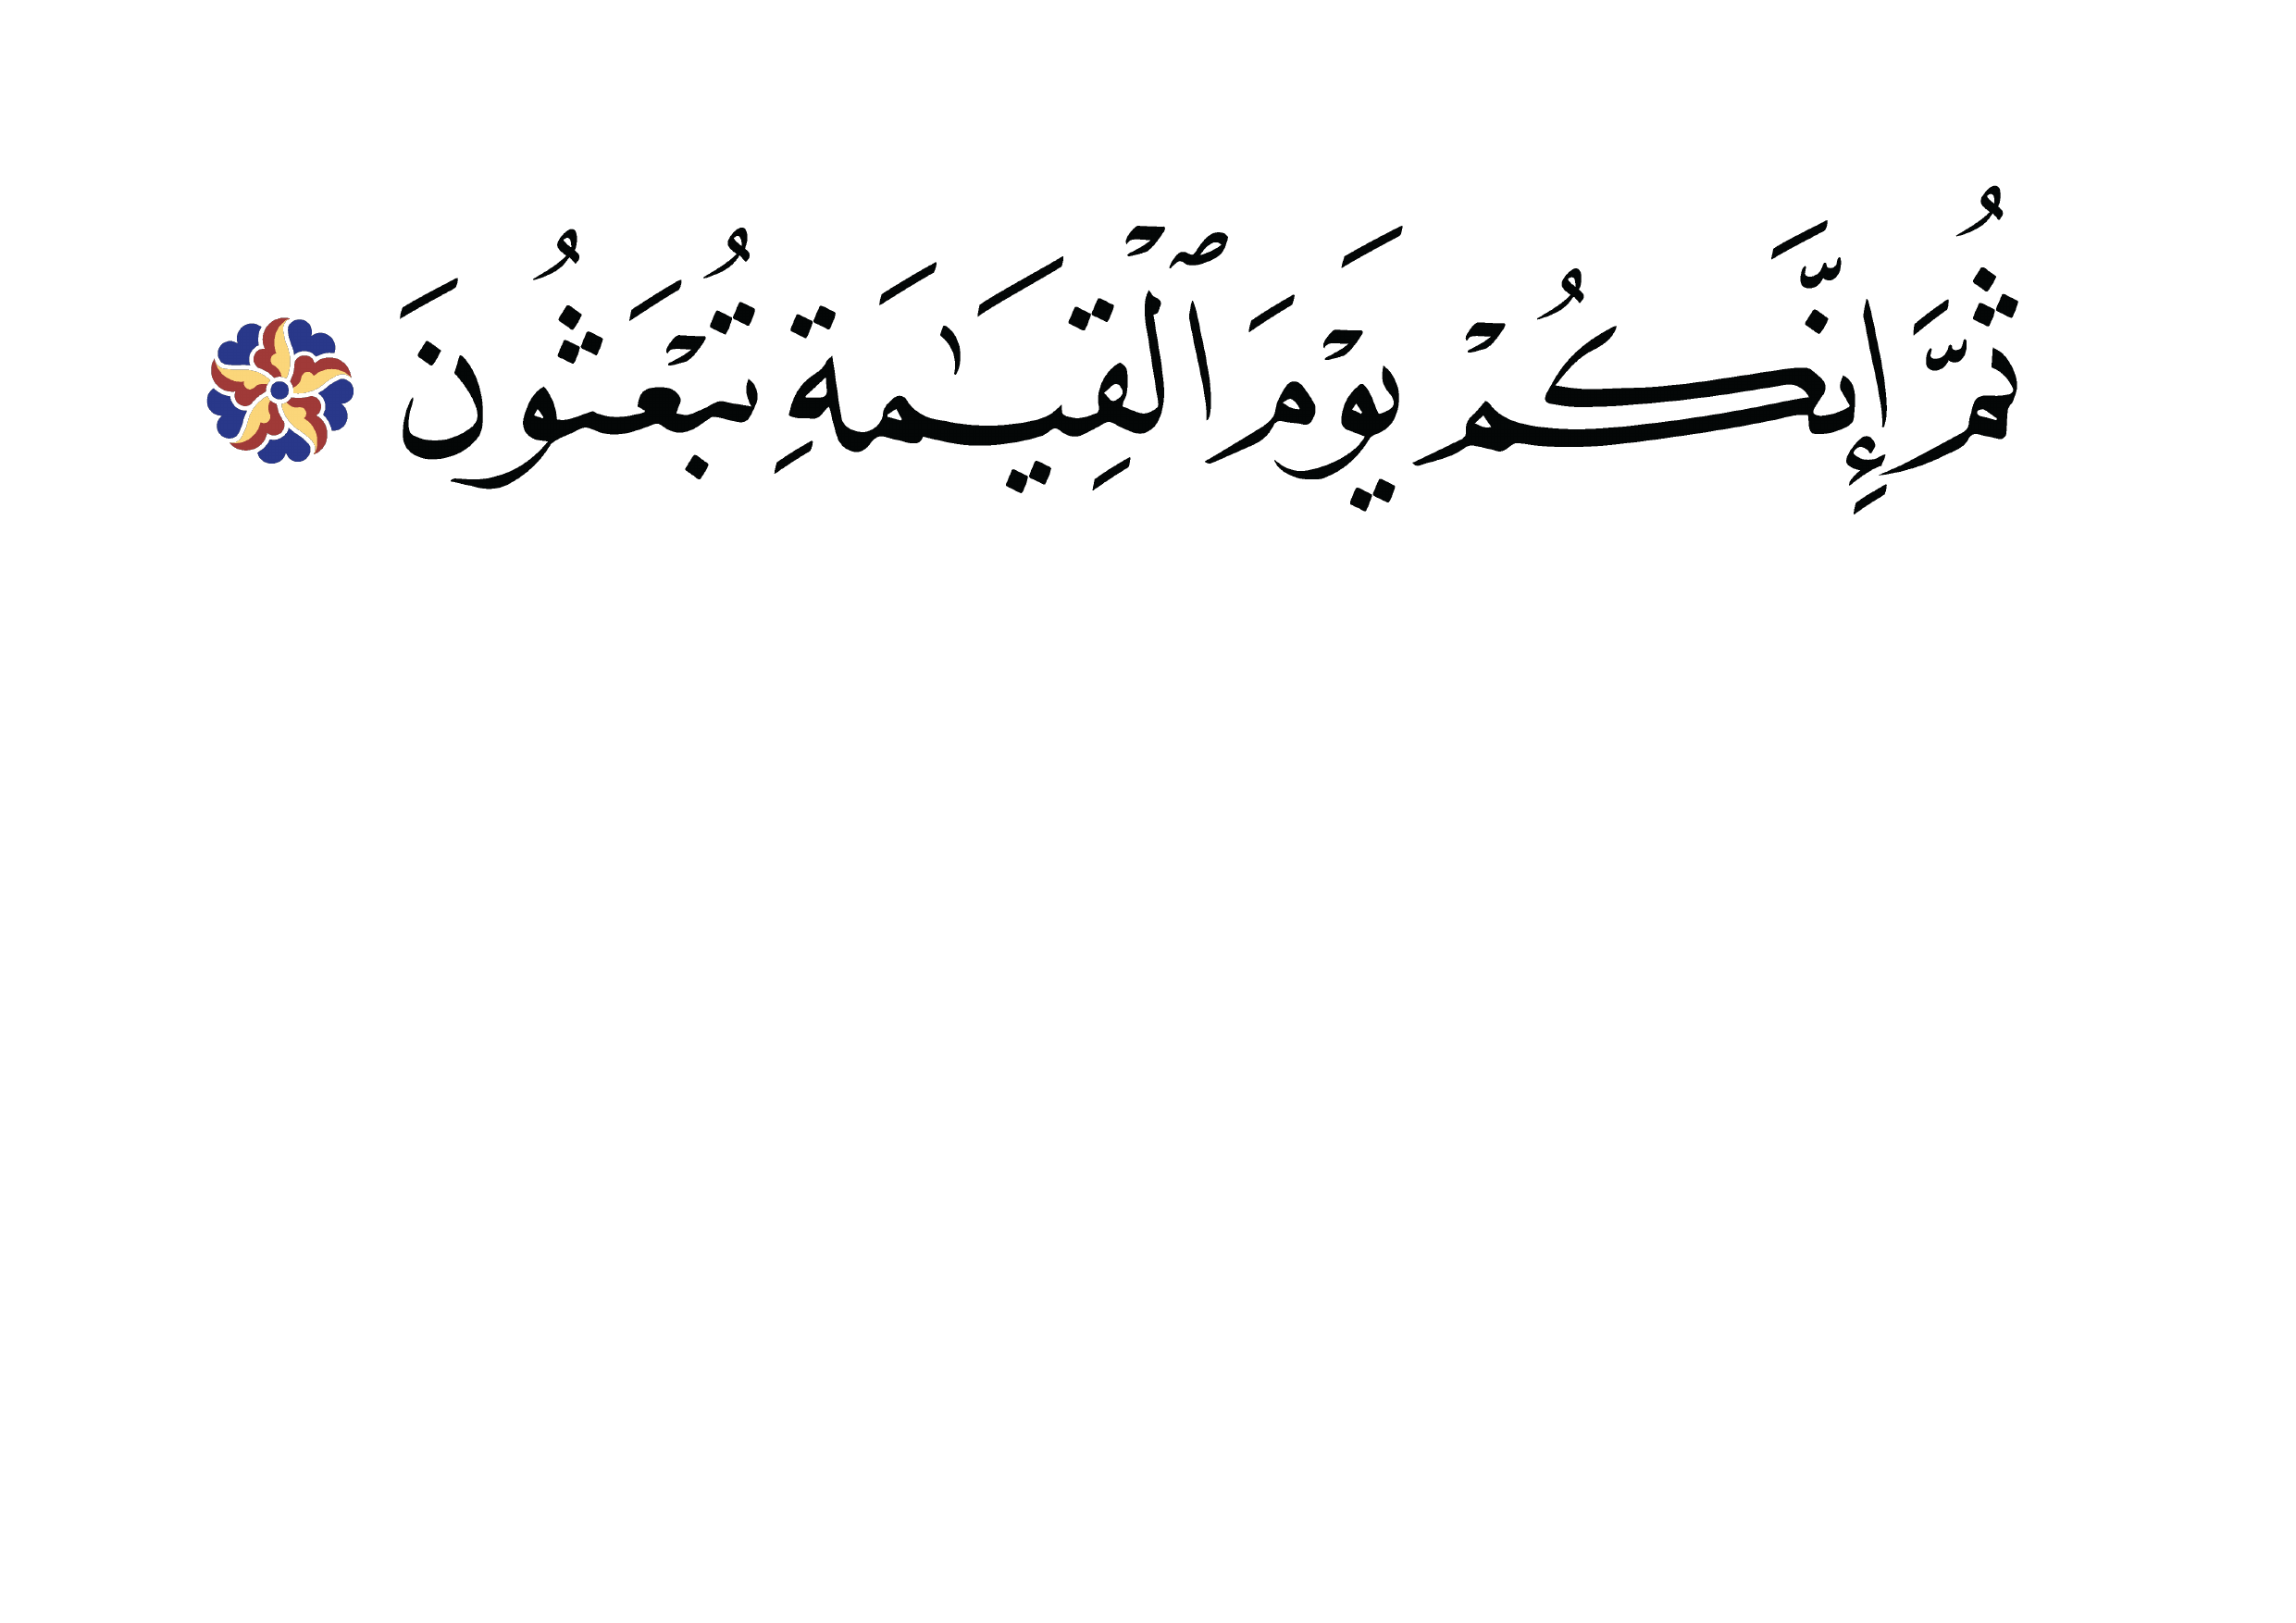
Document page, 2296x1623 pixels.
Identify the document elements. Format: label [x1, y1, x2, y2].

picture [57, 57, 2179, 638]
